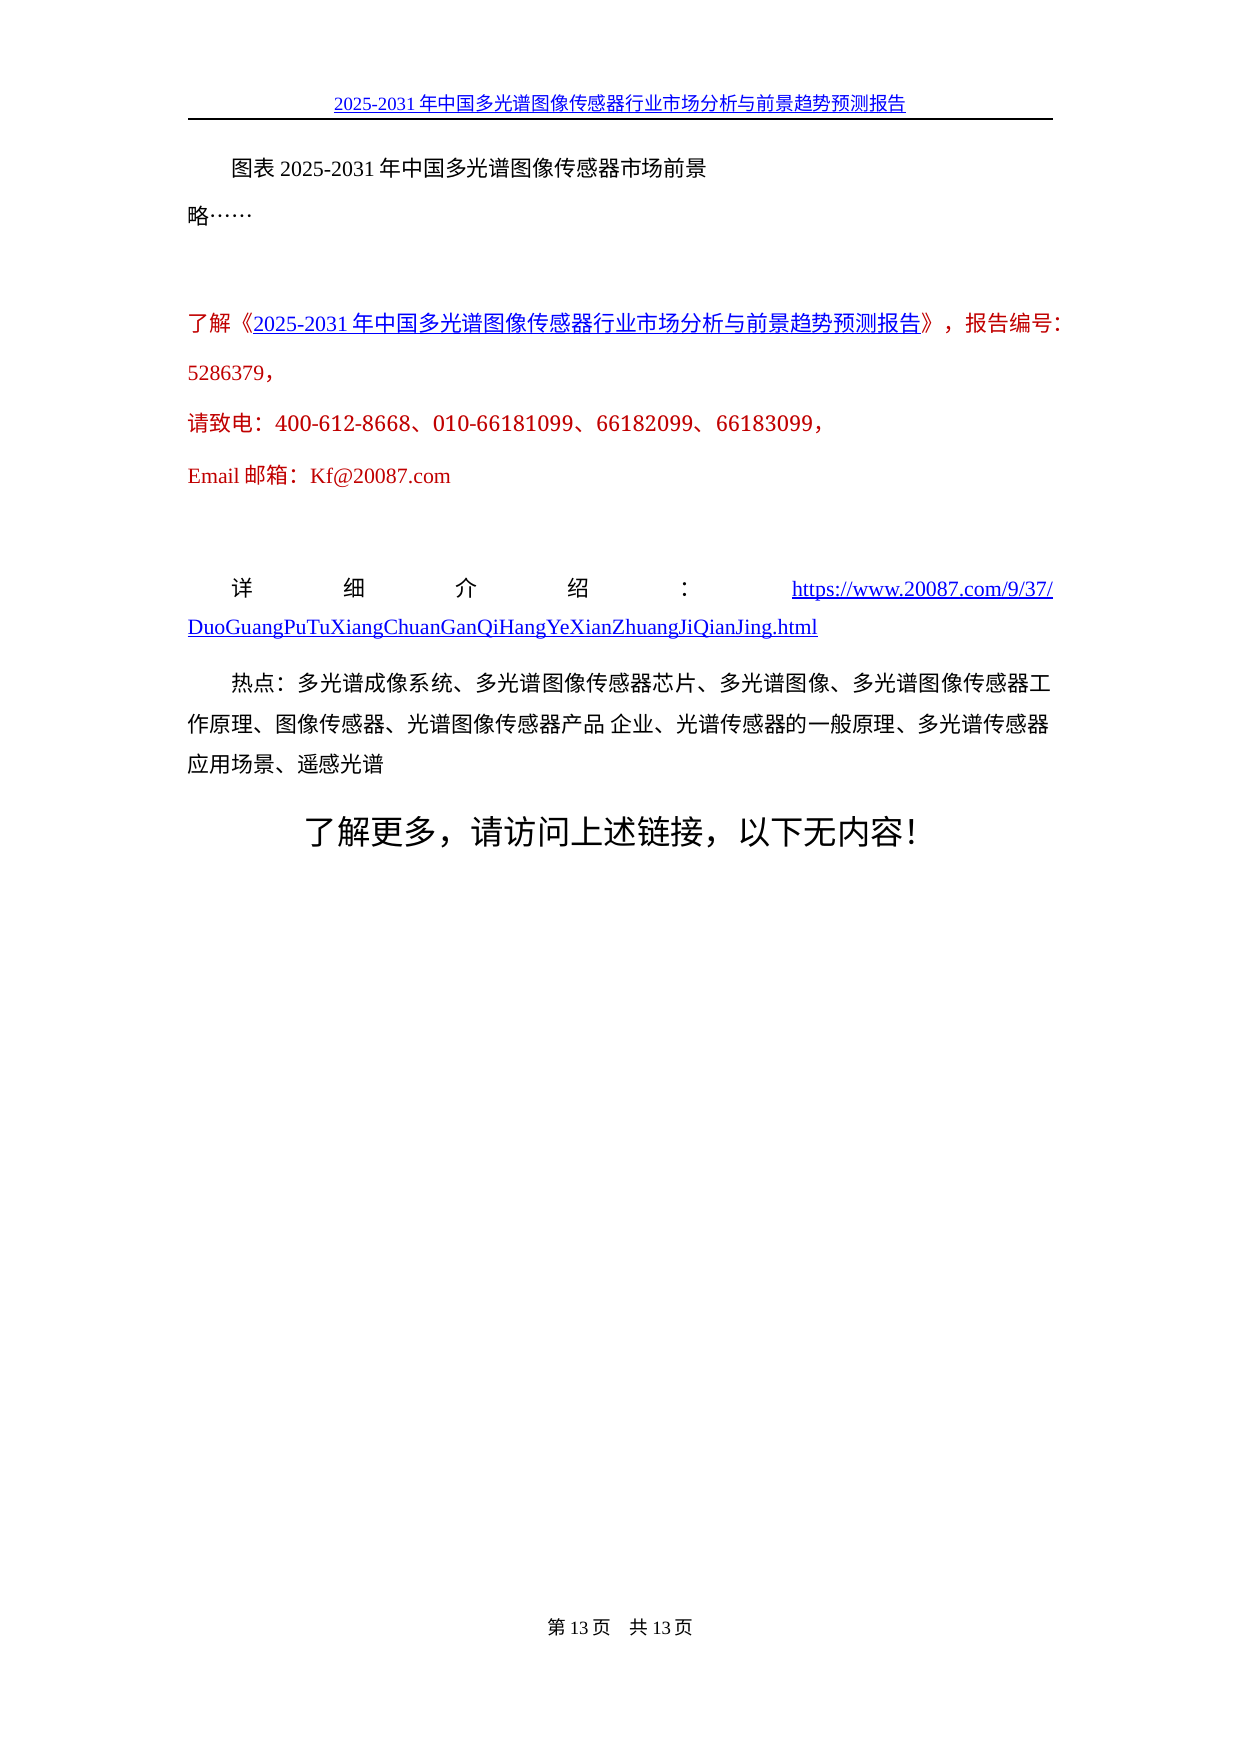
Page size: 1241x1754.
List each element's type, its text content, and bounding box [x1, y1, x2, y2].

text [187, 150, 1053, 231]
text 了解《2025-2031年中国多光谱图像传感器行业市场分析与前景趋势预测报告》，报告编号：5286379， [187, 305, 1053, 387]
text 详细介绍：https://www.20087.com/9/37/DuoGuangPuTuXiangChuanGanQiHangYeXianZhuangJiQianJing.html [187, 570, 1053, 643]
text 热点：多光谱成像系统、多光谱图像传感器芯片、多光谱图像、多光谱图像传感器工作原理、图像传感器、光谱图像传感器产品 企业、光谱传感器的一般原理、多光谱传感器应用场景、遥感光谱 [187, 666, 1053, 779]
title 了解更多，请访问上述链接，以下无内容！ [187, 797, 1053, 862]
text 请致电：400-612-8668、010-66181099、66182099、66183099， [187, 406, 1053, 438]
text Email邮箱：Kf@20087.com [187, 457, 1053, 490]
